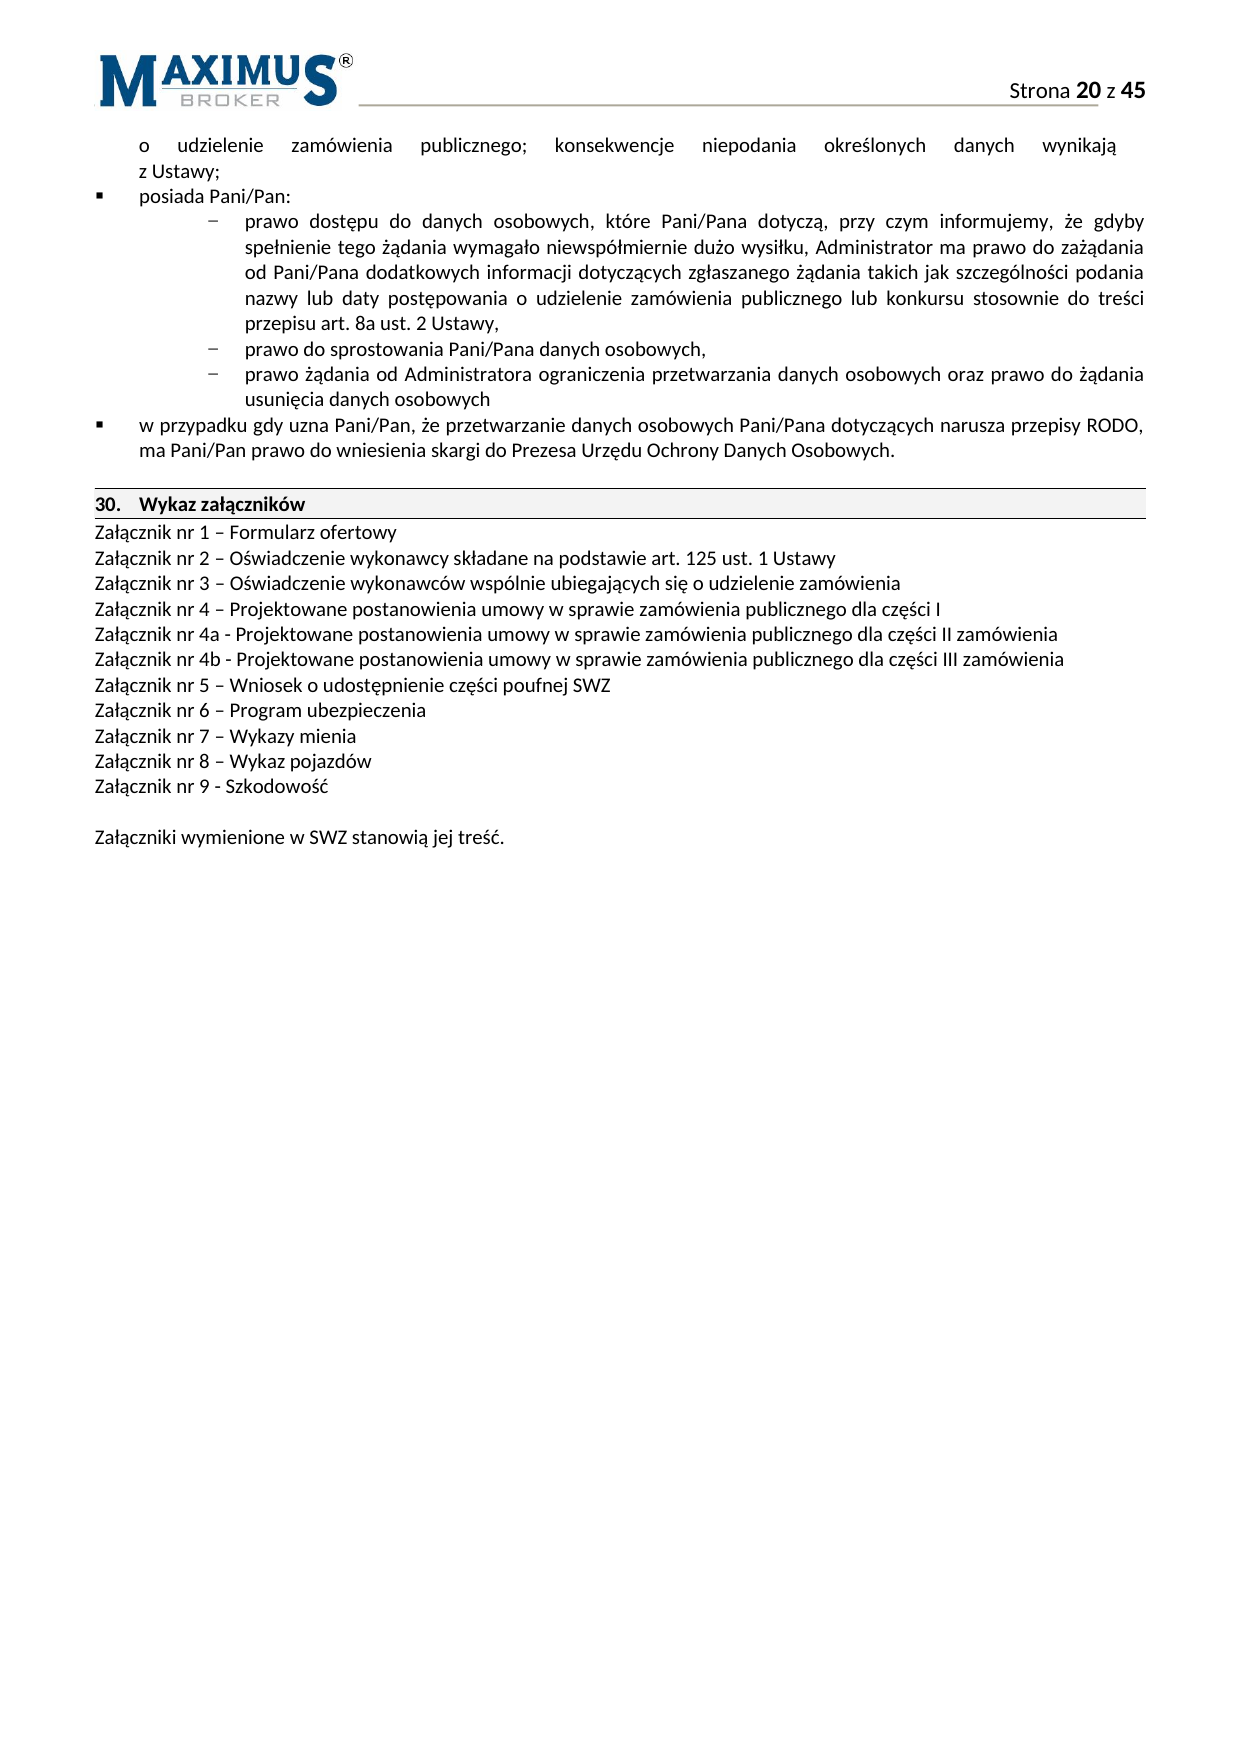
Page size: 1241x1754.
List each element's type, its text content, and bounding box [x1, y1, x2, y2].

list prawo żądania od Administratora ograniczenia przetwarzania danych osobowych oraz prawo do żądania usunięcia danych osobowych [207, 361, 1146, 412]
text Załącznik nr 4 – Projektowane postanowienia umowy w sprawie zamówienia publicznego dla części I [94, 596, 1146, 621]
list prawo dostępu do danych osobowych, które Pani/Pana dotyczą, przy czym informujemy, że gdyby spełnienie tego żądania wymagało niewspółmiernie dużo wysiłku, Administrator ma prawo do zażądania od Pani/Pana dodatkowych informacji dotyczących zgłaszanego żądania takich jak szczególności podania nazwy lub daty postępowania o udzielenie zamówienia publicznego lub konkursu stosownie do treści przepisu art. 8a ust. 2 Ustawy, [207, 209, 1146, 336]
text Załącznik nr 9 - Szkodowość [94, 774, 1146, 799]
text Załącznik nr 4a - Projektowane postanowienia umowy w sprawie zamówienia publicznego dla części II zamówienia [94, 621, 1146, 647]
text Załącznik nr 6 – Program ubezpieczenia [94, 697, 1146, 723]
text Załącznik nr 2 – Oświadczenie wykonawcy składane na podstawie art. 125 ust. 1 Ustawy [94, 545, 1146, 570]
text Załącznik nr 8 – Wykaz pojazdów [94, 748, 1146, 774]
picture [94, 50, 359, 111]
text Załącznik nr 1 – Formularz ofertowy [94, 519, 1146, 545]
list w przypadku gdy uzna Pani/Pan, że przetwarzanie danych osobowych Pani/Pana dotyczących narusza przepisy RODO, ma Pani/Pan prawo do wniesienia skargi do Prezesa Urzędu Ochrony Danych Osobowych. [94, 412, 1146, 463]
subtitle Wykaz załączników [94, 489, 1146, 519]
text Załącznik nr 3 – Oświadczenie wykonawców wspólnie ubiegających się o udzielenie zamówienia [94, 570, 1146, 596]
text Załączniki wymienione w SWZ stanowią jej treść. [94, 824, 1146, 850]
text Załącznik nr 7 – Wykazy mienia [94, 723, 1146, 748]
list prawo do sprostowania Pani/Pana danych osobowych, [207, 336, 1146, 361]
text Załącznik nr 4b - Projektowane postanowienia umowy w sprawie zamówienia publicznego dla części III zamówienia [94, 647, 1146, 672]
list posiada Pani/Pan: [94, 183, 1146, 209]
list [94, 132, 1146, 183]
text Załącznik nr 5 – Wniosek o udostępnienie części poufnej SWZ [94, 672, 1146, 697]
